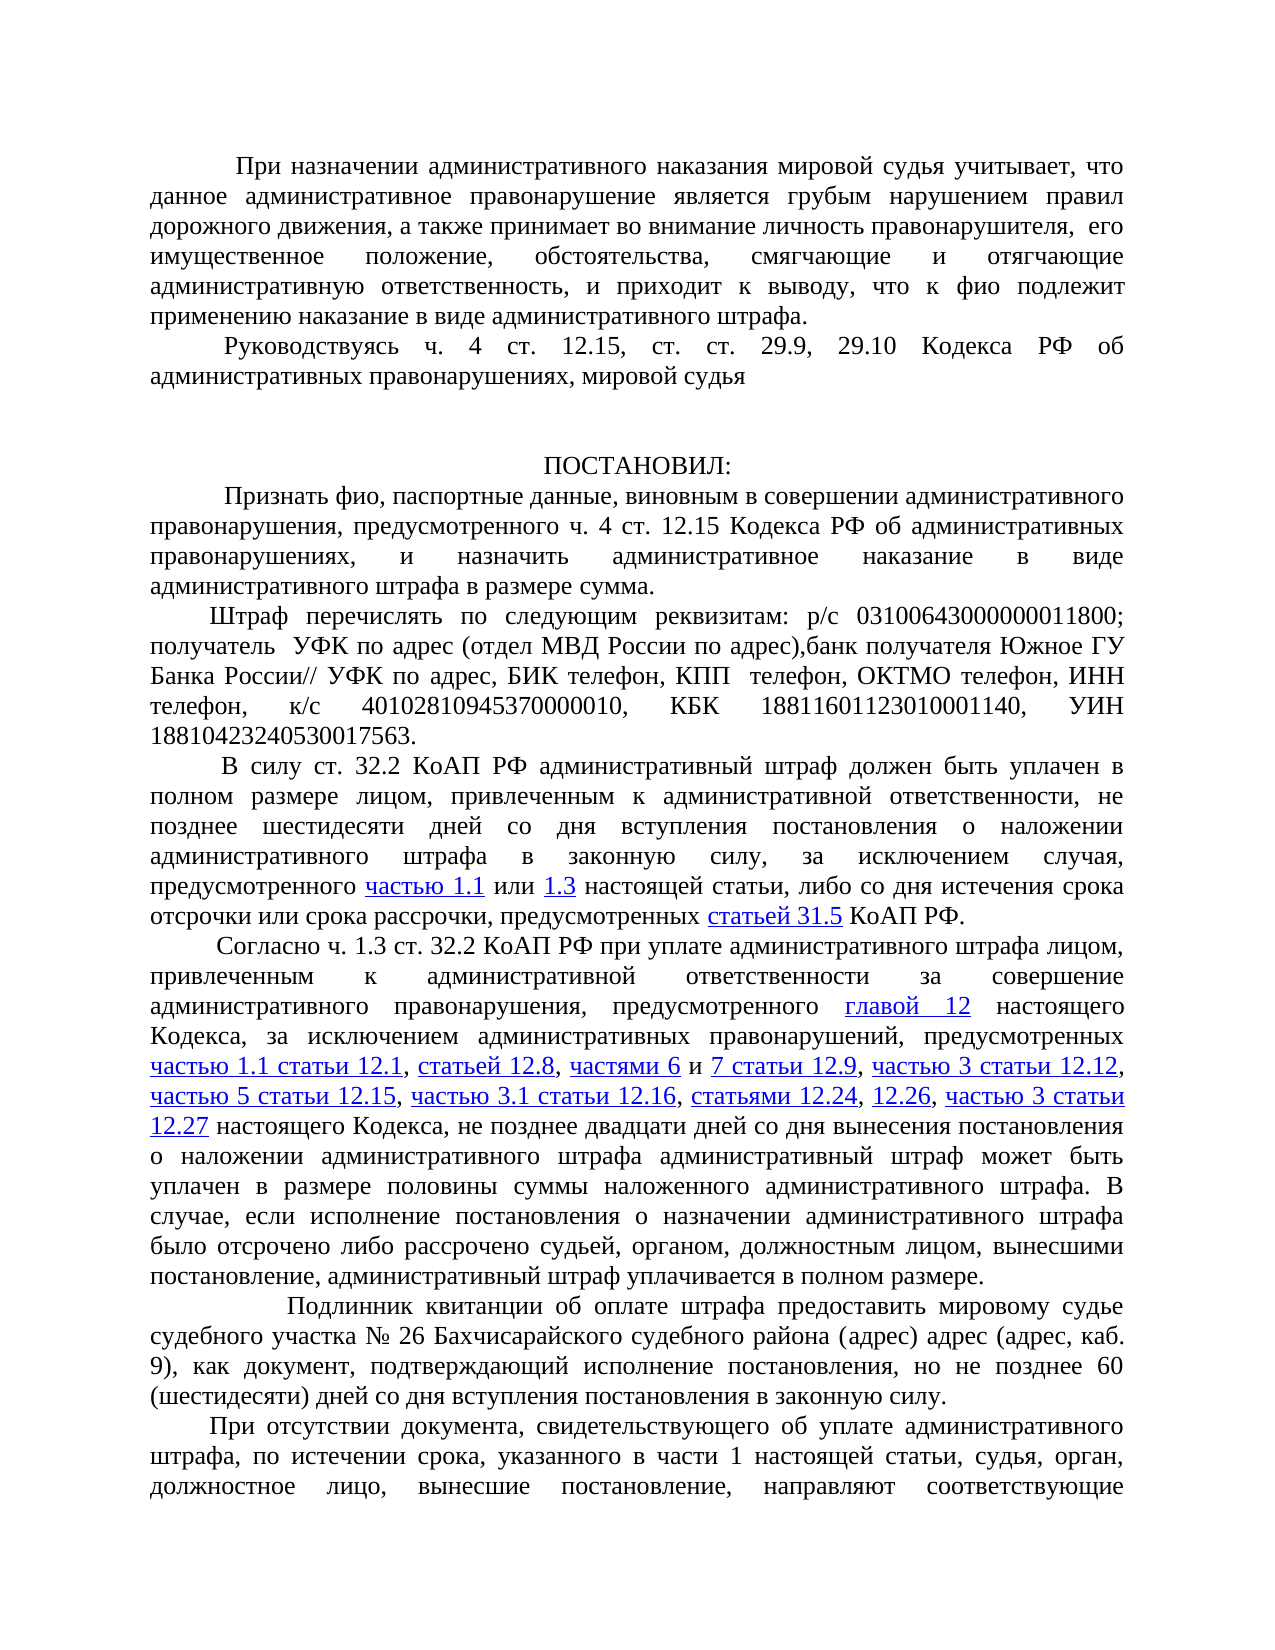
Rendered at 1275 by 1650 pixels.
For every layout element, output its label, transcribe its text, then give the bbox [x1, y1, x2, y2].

text В силу ст. 32.2 КоАП РФ административный штраф должен быть уплачен в полном размере лицом, привлеченным к административной ответственности, не позднее шестидесяти дней со дня вступления постановления о наложении административного штрафа в законную силу, за исключением случая, предусмотренного частью 1.1 или 1.3 настоящей статьи, либо со дня истечения срока отсрочки или срока рассрочки, предусмотренных статьей 31.5 КоАП РФ. [150, 750, 1125, 930]
text ПОСТАНОВИЛ: [150, 450, 1125, 480]
text Руководствуясь ч. 4 ст. 12.15, ст. ст. 29.9, 29.10 Кодекса РФ об административных правонарушениях, мировой судья [150, 330, 1125, 390]
text Штраф перечислять по следующим реквизитам: р/с 03100643000000011800; получатель УФК по адрес (отдел МВД России по адрес),банк получателя Южное ГУ Банка России// УФК по адрес, БИК телефон, КПП телефон, ОКТМО телефон, ИНН телефон, к/с 40102810945370000010, КБК 18811601123010001140, УИН 18810423240530017563. [150, 600, 1125, 750]
text При назначении административного наказания мировой судья учитывает, что данное административное правонарушение является грубым нарушением правил дорожного движения, а также принимает во внимание личность правонарушителя, его имущественное положение, обстоятельства, смягчающие и отягчающие административную ответственность, и приходит к выводу, что к фио подлежит применению наказание в виде административного штрафа. [150, 150, 1125, 330]
text Подлинник квитанции об оплате штрафа предоставить мировому судье судебного участка № 26 Бахчисарайского судебного района (адрес) адрес (адрес, каб. 9), как документ, подтверждающий исполнение постановления, но не позднее 60 (шестидесяти) дней со дня вступления постановления в законную силу. [150, 1290, 1125, 1410]
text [150, 1410, 1125, 1500]
text Признать фио, паспортные данные, виновным в совершении административного правонарушения, предусмотренного ч. 4 ст. 12.15 Кодекса РФ об административных правонарушениях, и назначить административное наказание в виде административного штрафа в размере сумма. [150, 480, 1125, 600]
text Согласно ч. 1.3 ст. 32.2 КоАП РФ при уплате административного штрафа лицом, привлеченным к административной ответственности за совершение административного правонарушения, предусмотренного главой 12 настоящего Кодекса, за исключением административных правонарушений, предусмотренных частью 1.1 статьи 12.1, статьей 12.8, частями 6 и 7 статьи 12.9, частью 3 статьи 12.12, частью 5 статьи 12.15, частью 3.1 статьи 12.16, статьями 12.24, 12.26, частью 3 статьи 12.27 настоящего Кодекса, не позднее двадцати дней со дня вынесения постановления о наложении административного штрафа административный штраф может быть уплачен в размере половины суммы наложенного административного штрафа. В случае, если исполнение постановления о назначении административного штрафа было отсрочено либо рассрочено судьей, органом, должностным лицом, вынесшими постановление, административный штраф уплачивается в полном размере. [150, 930, 1125, 1290]
